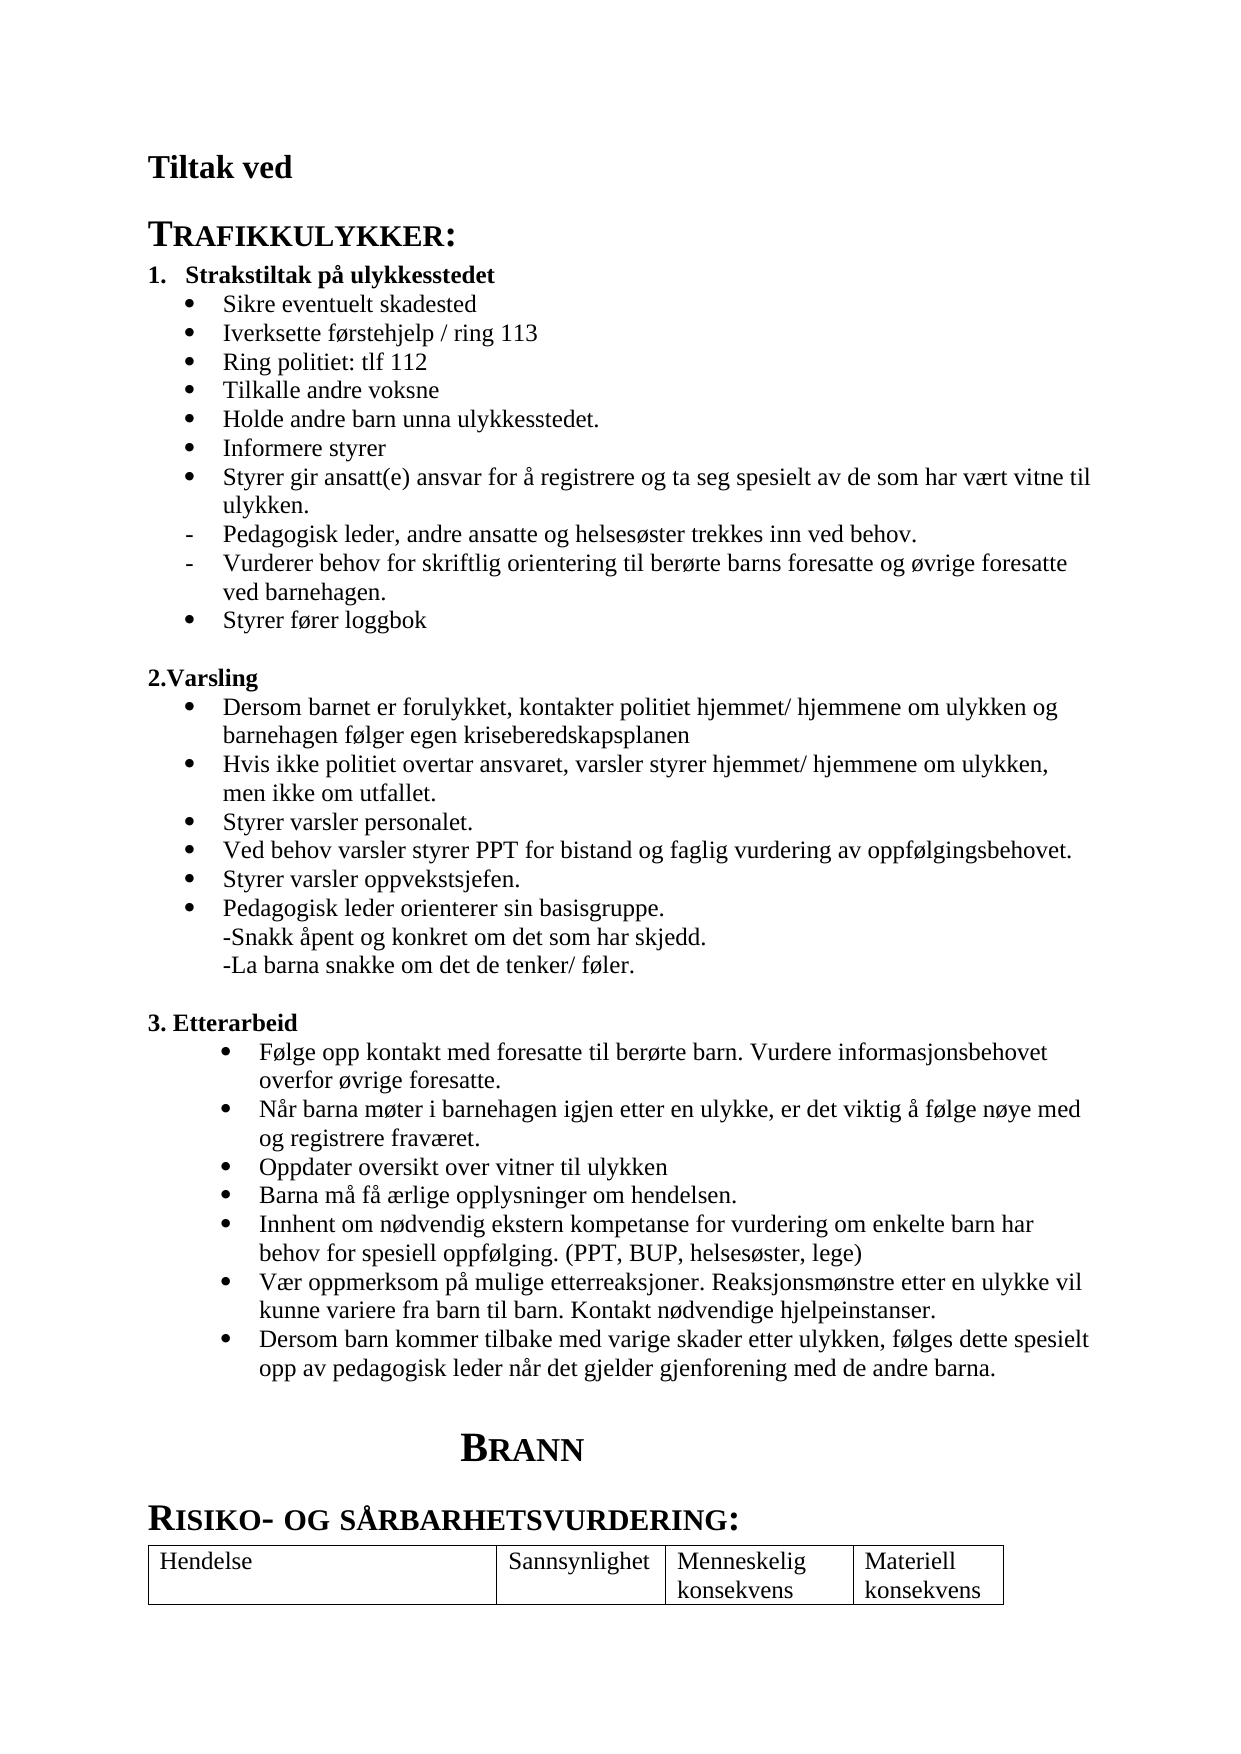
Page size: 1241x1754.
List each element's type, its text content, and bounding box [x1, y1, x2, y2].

text 2.Varsling [148, 663, 1093, 692]
list Styrer gir ansatt(e) ansvar for å registrere og ta seg spesielt av de som har vært vitne til ulykken. [185, 462, 1093, 519]
subtitle Trafikkulykker: [148, 211, 1093, 254]
table_header Sannsynlighet [497, 1546, 665, 1604]
list -Snakk åpent og konkret om det som har skjedd. [223, 922, 1093, 950]
list Vær oppmerksom på mulige etterreaksjoner. Reaksjonsmønstre etter en ulykke vil kunne variere fra barn til barn. Kontakt nødvendige hjelpeinstanser. [221, 1267, 1093, 1324]
list Når barna møter i barnehagen igjen etter en ulykke, er det viktig å følge nøye med og registrere fraværet. [221, 1094, 1093, 1152]
list Styrer varsler oppvekstsjefen. [185, 864, 1093, 893]
list Dersom barn kommer tilbake med varige skader etter ulykken, følges dette spesielt opp av pedagogisk leder når det gjelder gjenforening med de andre barna. [221, 1324, 1093, 1382]
list Dersom barnet er forulykket, kontakter politiet hjemmet/ hjemmene om ulykken og barnehagen følger egen kriseberedskapsplanen [185, 692, 1093, 749]
table_header Materiell konsekvens [854, 1546, 1003, 1604]
list Strakstiltak på ulykkesstedet [148, 260, 1093, 289]
list Pedagogisk leder, andre ansatte og helsesøster trekkes inn ved behov. [185, 519, 1093, 548]
list Informere styrer [185, 433, 1093, 462]
list Sikre eventuelt skadested [185, 289, 1093, 318]
list Hvis ikke politiet overtar ansvaret, varsler styrer hjemmet/ hjemmene om ulykken, men ikke om utfallet. [185, 749, 1093, 807]
list Holde andre barn unna ulykkesstedet. [185, 404, 1093, 433]
table_header Menneskelig konsekvens [666, 1546, 853, 1604]
list Følge opp kontakt med foresatte til berørte barn. Vurdere informasjonsbehovet overfor øvrige foresatte. [221, 1037, 1093, 1094]
list Tilkalle andre voksne [185, 375, 1093, 404]
table_header Hendelse [149, 1546, 496, 1604]
list Styrer fører loggbok [185, 605, 1093, 634]
list Oppdater oversikt over vitner til ulykken [221, 1152, 1093, 1180]
list Pedagogisk leder orienterer sin basisgruppe. [185, 893, 1093, 922]
list Ring politiet: tlf 112 [185, 347, 1093, 375]
text 3. Etterarbeid [148, 1008, 1093, 1037]
text -La barna snakke om det de tenker/ føler. [223, 950, 1093, 979]
list Iverksette førstehjelp / ring 113 [185, 318, 1093, 347]
subtitle Risiko- og sårbarhetsvurdering: [148, 1496, 1093, 1539]
list Vurderer behov for skriftlig orientering til berørte barns foresatte og øvrige foresatte ved barnehagen. [185, 548, 1093, 605]
list Barna må få ærlige opplysninger om hendelsen. [221, 1180, 1093, 1209]
subtitle Brann [148, 1423, 1093, 1471]
list Styrer varsler personalet. [185, 807, 1093, 835]
list Innhent om nødvendig ekstern kompetanse for vurdering om enkelte barn har behov for spesiell oppfølging. (PPT, BUP, helsesøster, lege) [221, 1209, 1093, 1267]
list Ved behov varsler styrer PPT for bistand og faglig vurdering av oppfølgingsbehovet. [185, 835, 1093, 864]
text Tiltak ved [148, 148, 1093, 186]
